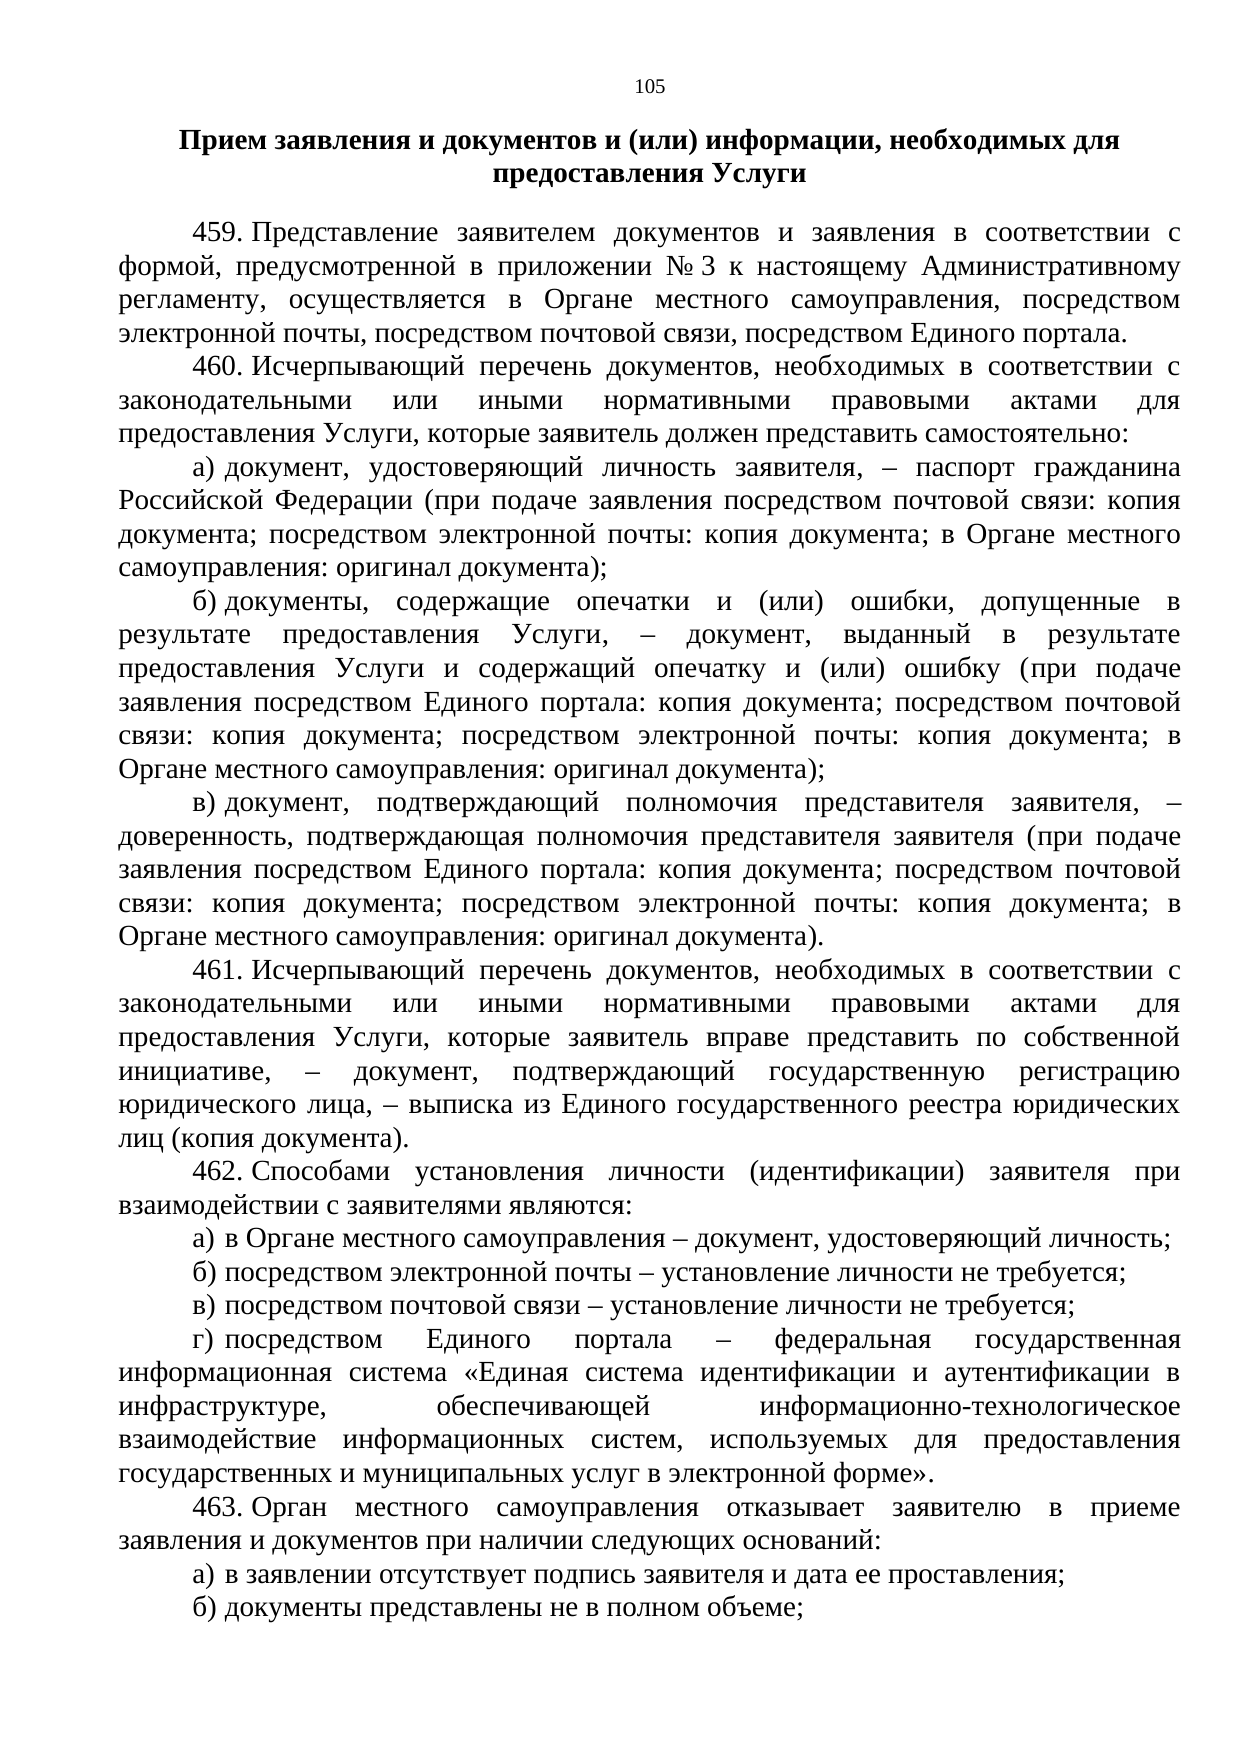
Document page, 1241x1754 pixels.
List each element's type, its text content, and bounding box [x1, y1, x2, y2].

text Прием заявления и документов и (или) информации, необходимых для предоставления Услуги [118, 122, 1181, 189]
list Исчерпывающий перечень документов, необходимых в соответствии с законодательными или иными нормативными правовыми актами для предоставления Услуги, которые заявитель должен представить самостоятельно: [118, 348, 1181, 449]
list в заявлении отсутствует подпись заявителя и дата ее проставления; [118, 1556, 1181, 1589]
list посредством почтовой связи – установление личности не требуется; [118, 1287, 1181, 1321]
list Орган местного самоуправления отказывает заявителю в приеме заявления и документов при наличии следующих оснований: [118, 1489, 1181, 1556]
list посредством электронной почты – установление личности не требуется; [118, 1254, 1181, 1287]
list документы, содержащие опечатки и (или) ошибки, допущенные в результате предоставления Услуги, – документ, выданный в результате предоставления Услуги и содержащий опечатку и (или) ошибку (при подаче заявления посредством Единого портала: копия документа; посредством почтовой связи: копия документа; посредством электронной почты: копия документа; в Органе местного самоуправления: оригинал документа); [118, 583, 1181, 784]
list посредством Единого портала – федеральная государственная информационная система «Единая система идентификации и аутентификации в инфраструктуре, обеспечивающей информационно-технологическое взаимодействие информационных систем, используемых для предоставления государственных и муниципальных услуг в электронной форме». [118, 1321, 1181, 1489]
list документы представлены не в полном объеме; [118, 1589, 1181, 1623]
list Исчерпывающий перечень документов, необходимых в соответствии с законодательными или иными нормативными правовыми актами для предоставления Услуги, которые заявитель вправе представить по собственной инициативе, – документ, подтверждающий государственную регистрацию юридического лица, – выписка из Единого государственного реестра юридических лиц (копия документа). [118, 952, 1181, 1153]
list Способами установления личности (идентификации) заявителя при взаимодействии с заявителями являются: [118, 1153, 1181, 1220]
list Представление заявителем документов и заявления в соответствии с формой, предусмотренной в приложении № 3 к настоящему Административному регламенту, осуществляется в Органе местного самоуправления, посредством электронной почты, посредством почтовой связи, посредством Единого портала. [118, 214, 1181, 348]
list в Органе местного самоуправления – документ, удостоверяющий личность; [118, 1220, 1181, 1254]
list документ, подтверждающий полномочия представителя заявителя, – доверенность, подтверждающая полномочия представителя заявителя (при подаче заявления посредством Единого портала: копия документа; посредством почтовой связи: копия документа; посредством электронной почты: копия документа; в Органе местного самоуправления: оригинал документа). [118, 784, 1181, 952]
list документ, удостоверяющий личность заявителя, – паспорт гражданина Российской Федерации (при подаче заявления посредством почтовой связи: копия документа; посредством электронной почты: копия документа; в Органе местного самоуправления: оригинал документа); [118, 449, 1181, 583]
